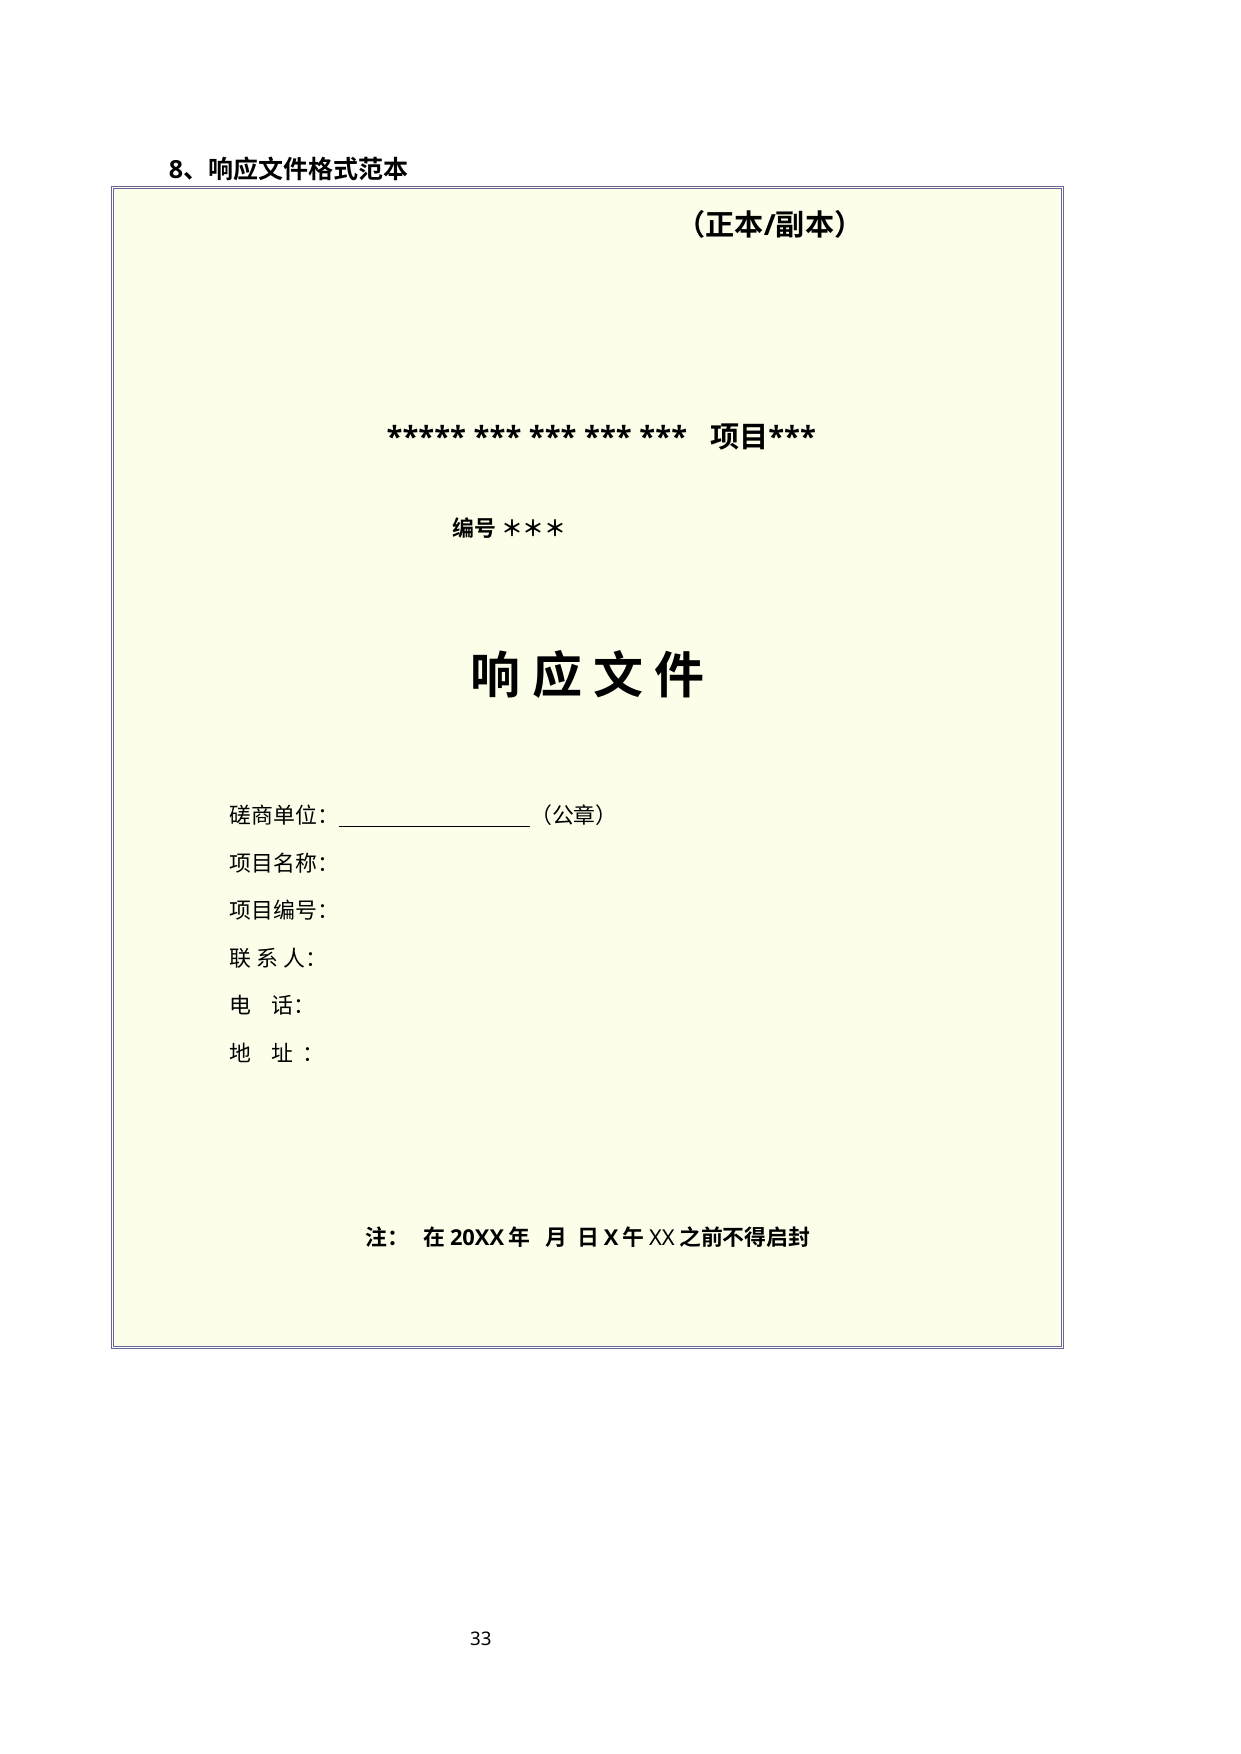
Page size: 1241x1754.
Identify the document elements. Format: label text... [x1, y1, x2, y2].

table_header （正本/副本） ***** *** *** *** *** 项目*** 编号 ＊＊＊ 响 应 文 件 磋商单位： （公章） 项目名称： 项目编号： 联 系 人： 电 话： 地 址 ： 注： 在20XX年 月 日 X午XX之前不得启封 [114, 189, 1061, 1346]
text 8、响应文件格式范本 [169, 150, 1128, 186]
